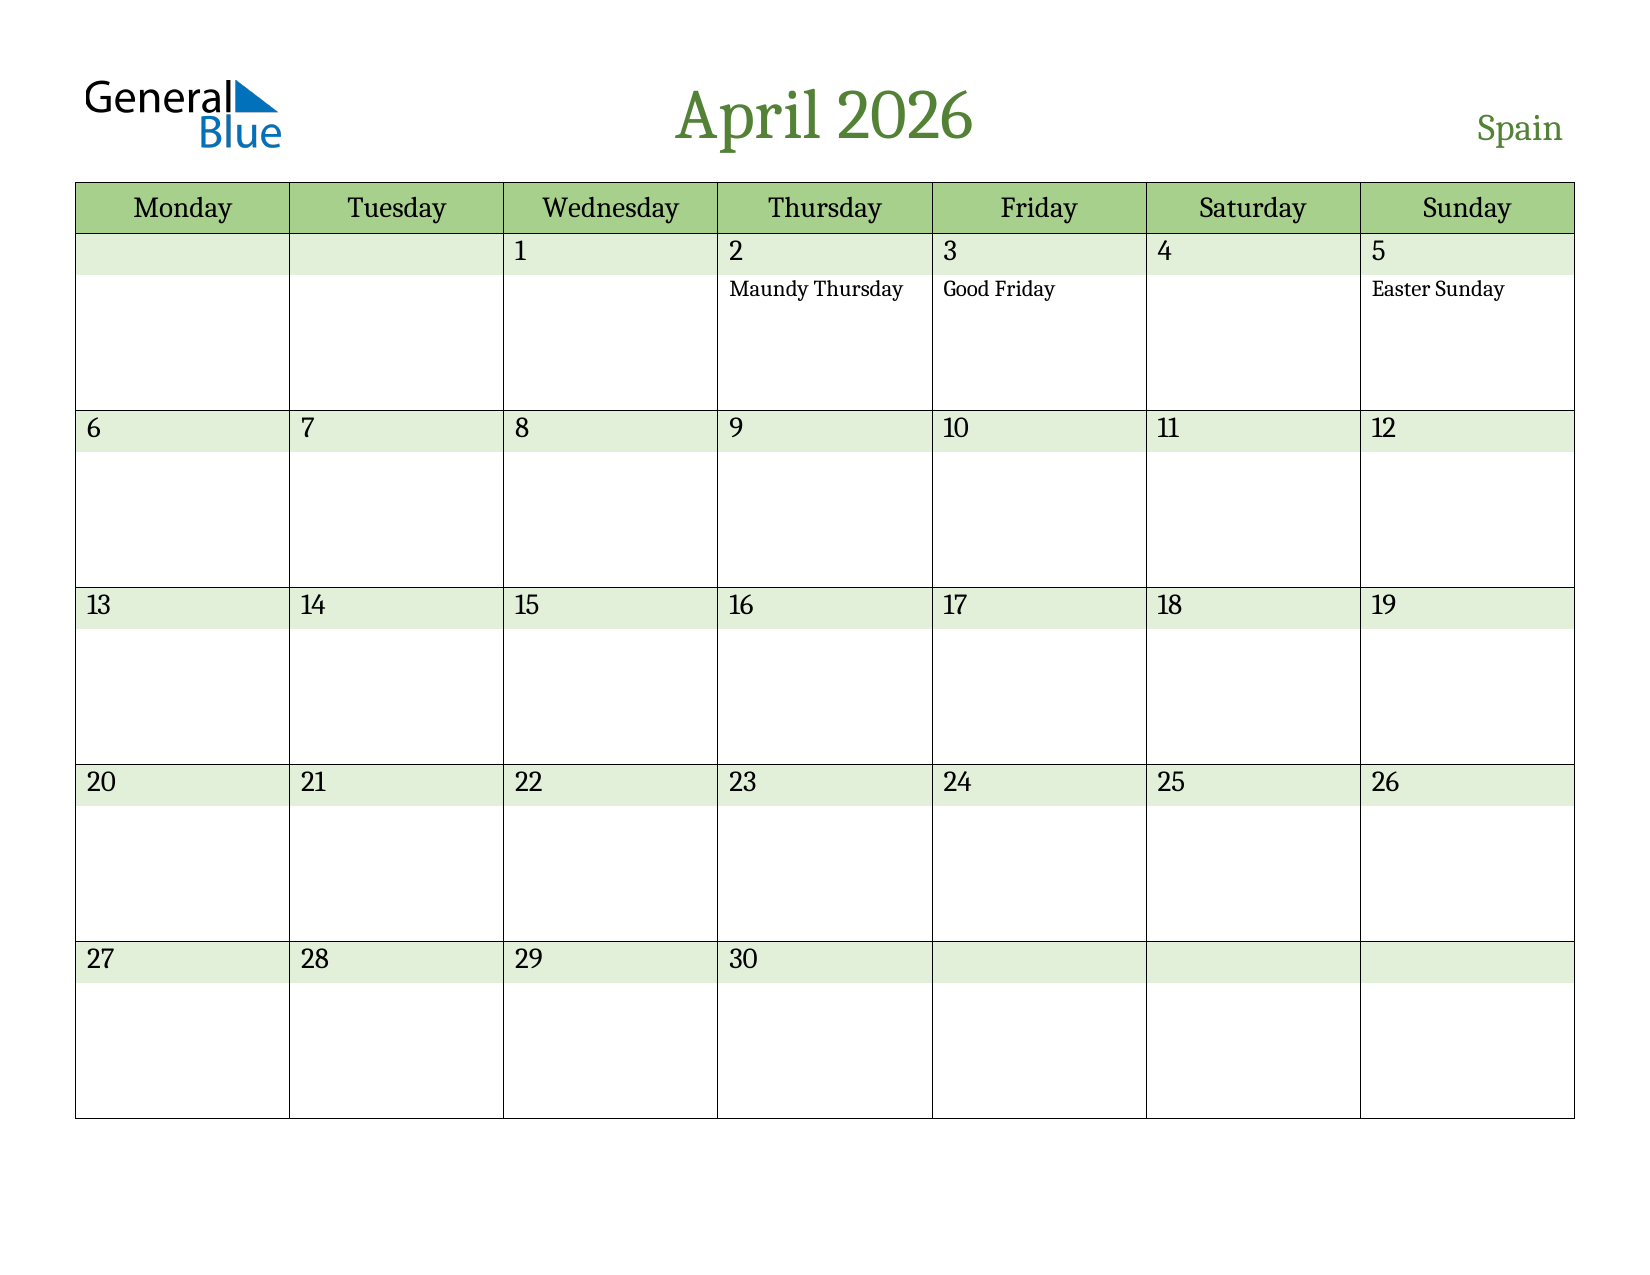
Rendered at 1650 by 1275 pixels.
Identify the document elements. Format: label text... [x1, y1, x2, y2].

table_cell 6 [76, 411, 289, 452]
table_cell 17 [933, 588, 1146, 629]
table_cell [290, 275, 503, 410]
table_cell [718, 983, 932, 1118]
table_cell [933, 983, 1146, 1118]
table_cell 26 [1361, 765, 1574, 806]
table_cell Friday [933, 183, 1146, 233]
table_cell [1361, 629, 1574, 764]
table_cell [76, 234, 289, 275]
table_cell 3 [933, 234, 1146, 275]
table_cell 13 [76, 588, 289, 629]
table_cell 2 [718, 234, 932, 275]
table_cell Sunday [1361, 183, 1574, 233]
table_cell 28 [290, 942, 503, 983]
table_cell [933, 629, 1146, 764]
table_cell [718, 629, 932, 764]
table_cell Maundy Thursday [718, 275, 932, 410]
table_cell [290, 806, 503, 941]
table_cell Thursday [718, 183, 932, 233]
table_cell [1147, 806, 1360, 941]
table_cell [504, 452, 717, 587]
table_cell 20 [76, 765, 289, 806]
picture [86, 80, 281, 148]
table_cell 5 [1361, 234, 1574, 275]
table_cell 23 [718, 765, 932, 806]
table_cell 22 [504, 765, 717, 806]
table_cell 25 [1147, 765, 1360, 806]
table_cell [933, 452, 1146, 587]
table_cell 18 [1147, 588, 1360, 629]
table_cell [933, 942, 1146, 983]
table_cell 16 [718, 588, 932, 629]
table_cell 9 [718, 411, 932, 452]
table_cell [1361, 942, 1574, 983]
table_cell 27 [76, 942, 289, 983]
table_cell Easter Sunday [1361, 275, 1574, 410]
table_cell [1361, 983, 1574, 1118]
table_cell [718, 452, 932, 587]
table_cell 30 [718, 942, 932, 983]
table_cell 14 [290, 588, 503, 629]
table_cell 4 [1147, 234, 1360, 275]
table_cell Saturday [1147, 183, 1360, 233]
table_cell 10 [933, 411, 1146, 452]
table_cell [290, 629, 503, 764]
table_cell 1 [504, 234, 717, 275]
table_cell 15 [504, 588, 717, 629]
table_cell 21 [290, 765, 503, 806]
table_cell 7 [290, 411, 503, 452]
table_cell [1361, 806, 1574, 941]
table_cell Good Friday [933, 275, 1146, 410]
table_cell [76, 275, 289, 410]
table_cell [504, 275, 717, 410]
table_cell [1147, 452, 1360, 587]
table_cell [718, 806, 932, 941]
table_header Spain [1146, 75, 1574, 182]
table_cell [290, 452, 503, 587]
table_cell 24 [933, 765, 1146, 806]
table_cell Wednesday [504, 183, 717, 233]
table_cell [76, 452, 289, 587]
table_cell 19 [1361, 588, 1574, 629]
table_cell [76, 629, 289, 764]
table_cell [76, 806, 289, 941]
table_cell [1147, 983, 1360, 1118]
table_cell Tuesday [290, 183, 503, 233]
table_cell 8 [504, 411, 717, 452]
table_cell [76, 983, 289, 1118]
table_cell 11 [1147, 411, 1360, 452]
table_cell [290, 234, 503, 275]
table_cell [290, 983, 503, 1118]
table_header April 2026 [504, 75, 1146, 182]
table_header [76, 75, 503, 182]
table_cell [1147, 275, 1360, 410]
table_cell [504, 983, 717, 1118]
table_cell [504, 629, 717, 764]
table_cell 29 [504, 942, 717, 983]
table_cell [933, 806, 1146, 941]
table_cell 12 [1361, 411, 1574, 452]
table_cell [1361, 452, 1574, 587]
table_cell [504, 806, 717, 941]
table_cell [1147, 942, 1360, 983]
table_cell [1147, 629, 1360, 764]
table_cell Monday [76, 183, 289, 233]
